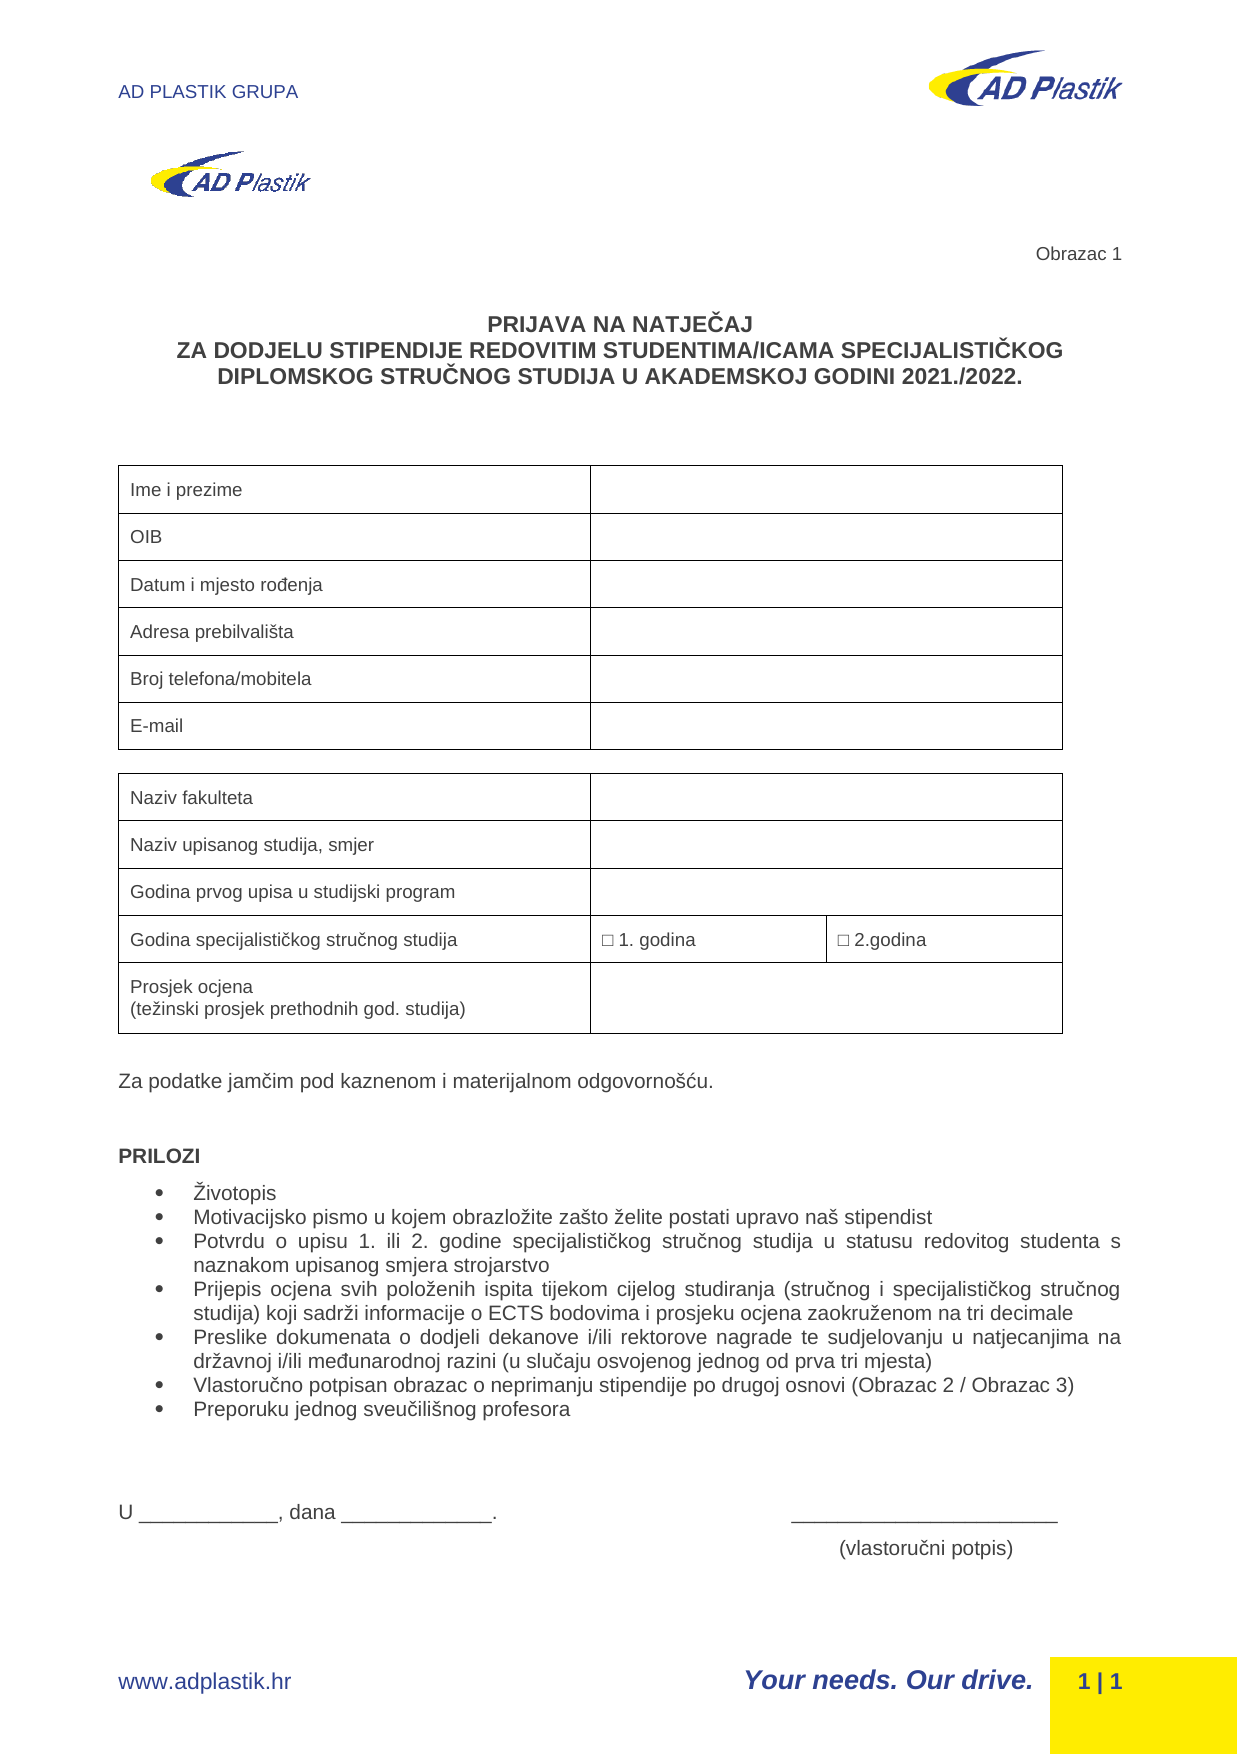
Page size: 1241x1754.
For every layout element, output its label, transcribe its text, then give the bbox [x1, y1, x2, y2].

table_cell [591, 963, 826, 1032]
table_cell [591, 703, 1062, 749]
table_cell [591, 561, 1062, 607]
table_cell OIB [119, 514, 590, 560]
table_cell Adresa prebilvališta [119, 608, 590, 654]
table_cell E-mail [119, 703, 590, 749]
table_header Ime i prezime [119, 466, 590, 513]
list Vlastoručno potpisan obrazac o neprimanju stipendije po drugoj osnovi (Obrazac 2 / Obrazac 3) [156, 1373, 1122, 1397]
table_header [591, 466, 1062, 513]
list Prijepis ocjena svih položenih ispita tijekom cijelog studiranja (stručnog i specijalističkog stručnog studija) koji sadrži informacije o ECTS bodovima i prosjeku ocjena zaokruženom na tri decimale [156, 1277, 1122, 1325]
table_cell Broj telefona/mobitela [119, 656, 590, 702]
list Motivacijsko pismo u kojem obrazložite zašto želite postati upravo naš stipendist [156, 1205, 1122, 1229]
table_header Naziv fakulteta [119, 774, 590, 820]
text ZA DODJELU STIPENDIJE REDOVITIM STUDENTIMA/ICAMA SPECIJALISTIČKOG DIPLOMSKOG STRUČNOG STUDIJA U AKADEMSKOJ GODINI 2021./2022. [118, 337, 1122, 390]
table_header [591, 774, 1062, 820]
table_cell □ 2.godina [827, 916, 1062, 962]
text PRILOZI [118, 1144, 1122, 1168]
text (vlastoručni potpis) [118, 1536, 1122, 1560]
table_cell □ 1. godina [591, 916, 826, 962]
picture [928, 50, 1123, 106]
table_cell Datum i mjesto rođenja [119, 561, 590, 607]
table_cell [591, 608, 1062, 654]
table_cell [591, 869, 1062, 915]
text U ____________, dana _____________. _______________________ [118, 1500, 1122, 1524]
table_cell Naziv upisanog studija, smjer [119, 821, 590, 868]
table_cell [591, 656, 1062, 702]
list Životopis [156, 1181, 1122, 1205]
text PRIJAVA NA NATJEČAJ [118, 311, 1122, 337]
picture [118, 135, 350, 207]
table_cell [591, 514, 1062, 560]
list Preslike dokumenata o dodjeli dekanove i/ili rektorove nagrade te sudjelovanju u natjecanjima na državnoj i/ili međunarodnoj razini (u slučaju osvojenog jednog od prva tri mjesta) [156, 1325, 1122, 1373]
table_cell [591, 821, 1062, 868]
table_cell [826, 963, 1062, 1032]
list Potvrdu o upisu 1. ili 2. godine specijalističkog stručnog studija u statusu redovitog studenta s naznakom upisanog smjera strojarstvo [156, 1229, 1122, 1277]
table_cell Prosjek ocjena (težinski prosjek prethodnih god. studija) [119, 963, 590, 1032]
text Za podatke jamčim pod kaznenom i materijalnom odgovornošću. [118, 1069, 1122, 1093]
table_cell Godina prvog upisa u studijski program [119, 869, 590, 915]
table_cell Godina specijalističkog stručnog studija [119, 916, 590, 962]
text Obrazac 1 [118, 242, 1122, 264]
list Preporuku jednog sveučilišnog profesora [156, 1397, 1122, 1421]
